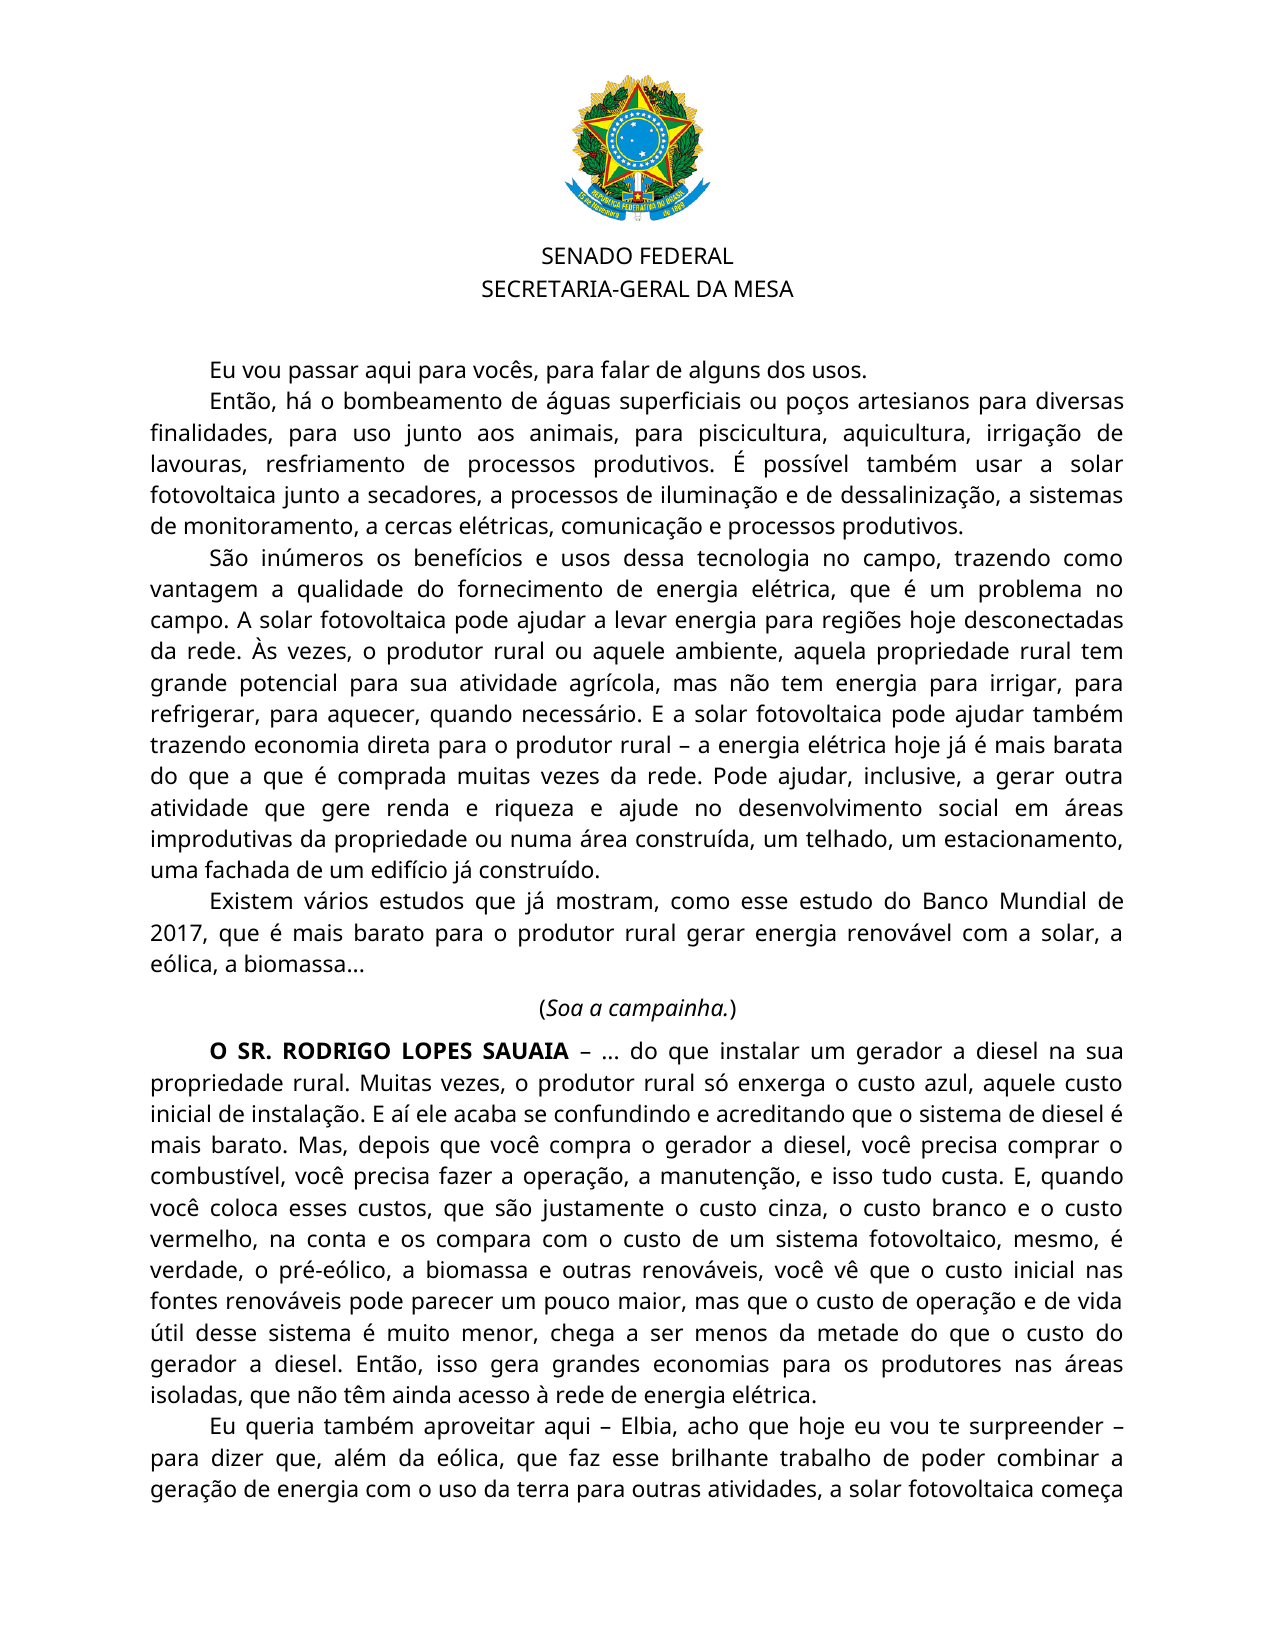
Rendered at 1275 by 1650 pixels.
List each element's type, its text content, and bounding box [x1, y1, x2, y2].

text Eu vou passar aqui para vocês, para falar de alguns dos usos. [150, 354, 1125, 385]
text O SR. RODRIGO LOPES SAUAIA – ... do que instalar um gerador a diesel na sua propriedade rural. Muitas vezes, o produtor rural só enxerga o custo azul, aquele custo inicial de instalação. E aí ele acaba se confundindo e acreditando que o sistema de diesel é mais barato. Mas, depois que você compra o gerador a diesel, você precisa comprar o combustível, você precisa fazer a operação, a manutenção, e isso tudo custa. E, quando você coloca esses custos, que são justamente o custo cinza, o custo branco e o custo vermelho, na conta e os compara com o custo de um sistema fotovoltaico, mesmo, é verdade, o pré-eólico, a biomassa e outras renováveis, você vê que o custo inicial nas fontes renováveis pode parecer um pouco maior, mas que o custo de operação e de vida útil desse sistema é muito menor, chega a ser menos da metade do que o custo do gerador a diesel. Então, isso gera grandes economias para os produtores nas áreas isoladas, que não têm ainda acesso à rede de energia elétrica. [150, 1035, 1125, 1410]
text (Soa a campainha.) [150, 991, 1125, 1023]
picture [564, 75, 711, 221]
text Então, há o bombeamento de águas superficiais ou poços artesianos para diversas finalidades, para uso junto aos animais, para piscicultura, aquicultura, irrigação de lavouras, resfriamento de processos produtivos. É possível também usar a solar fotovoltaica junto a secadores, a processos de iluminação e de dessalinização, a sistemas de monitoramento, a cercas elétricas, comunicação e processos produtivos. [150, 385, 1125, 541]
text São inúmeros os benefícios e usos dessa tecnologia no campo, trazendo como vantagem a qualidade do fornecimento de energia elétrica, que é um problema no campo. A solar fotovoltaica pode ajudar a levar energia para regiões hoje desconectadas da rede. Às vezes, o produtor rural ou aquele ambiente, aquela propriedade rural tem grande potencial para sua atividade agrícola, mas não tem energia para irrigar, para refrigerar, para aquecer, quando necessário. E a solar fotovoltaica pode ajudar também trazendo economia direta para o produtor rural – a energia elétrica hoje já é mais barata do que a que é comprada muitas vezes da rede. Pode ajudar, inclusive, a gerar outra atividade que gere renda e riqueza e ajude no desenvolvimento social em áreas improdutivas da propriedade ou numa área construída, um telhado, um estacionamento, uma fachada de um edifício já construído. [150, 541, 1125, 885]
text Existem vários estudos que já mostram, como esse estudo do Banco Mundial de 2017, que é mais barato para o produtor rural gerar energia renovável com a solar, a eólica, a biomassa... [150, 885, 1125, 979]
